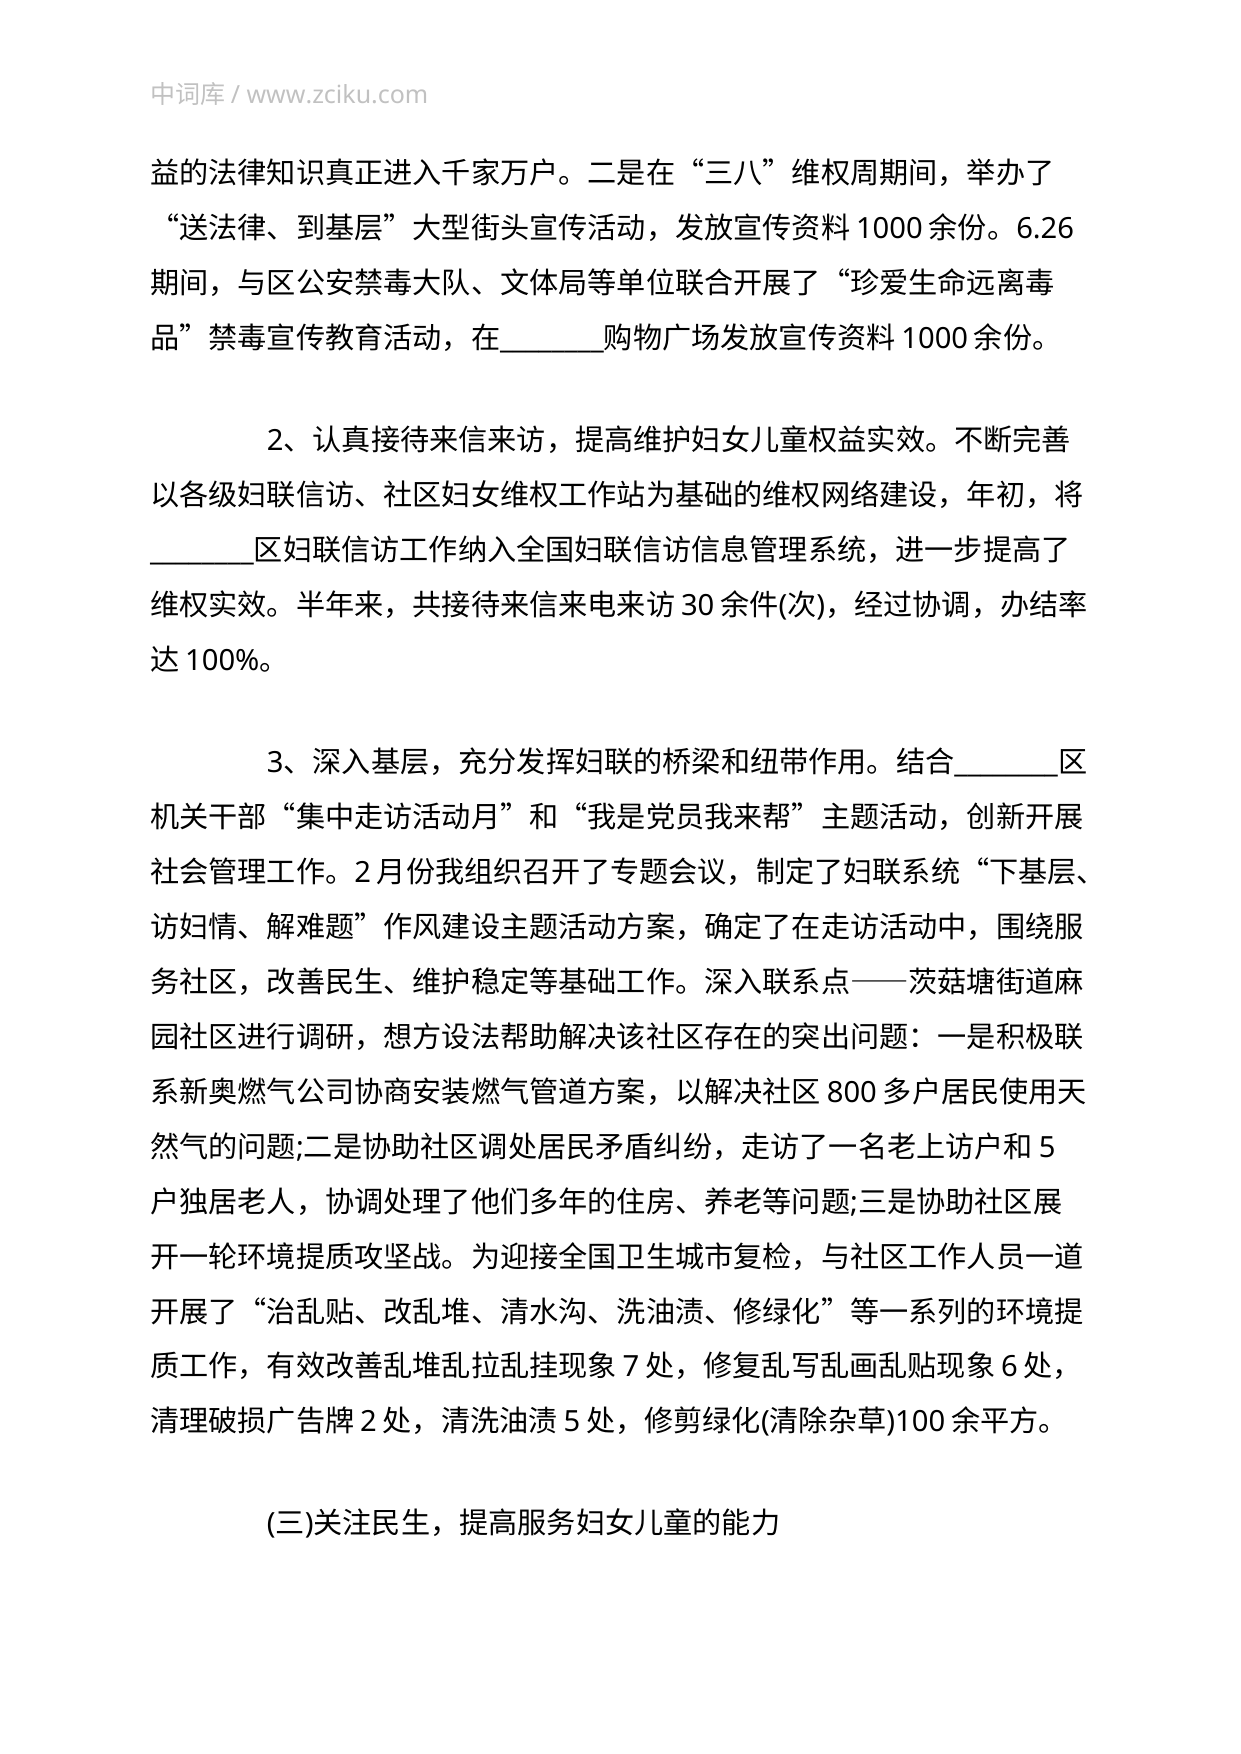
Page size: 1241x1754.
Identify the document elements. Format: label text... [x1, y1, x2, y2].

text (三)关注民生，提高服务妇女儿童的能力 [150, 1500, 1090, 1542]
text 2、认真接待来信来访，提高维护妇女儿童权益实效。不断完善以各级妇联信访、社区妇女维权工作站为基础的维权网络建设，年初，将________区妇联信访工作纳入全国妇联信访信息管理系统，进一步提高了维权实效。半年来，共接待来信来电来访30余件(次)，经过协调，办结率达100%。 [150, 417, 1090, 679]
text 3、深入基层，充分发挥妇联的桥梁和纽带作用。结合________区机关干部“集中走访活动月”和“我是党员我来帮”主题活动，创新开展社会管理工作。2月份我组织召开了专题会议，制定了妇联系统“下基层、访妇情、解难题”作风建设主题活动方案，确定了在走访活动中，围绕服务社区，改善民生、维护稳定等基础工作。深入联系点——茨菇塘街道麻园社区进行调研，想方设法帮助解决该社区存在的突出问题：一是积极联系新奥燃气公司协商安装燃气管道方案，以解决社区800多户居民使用天然气的问题;二是协助社区调处居民矛盾纠纷，走访了一名老上访户和5户独居老人，协调处理了他们多年的住房、养老等问题;三是协助社区展开一轮环境提质攻坚战。为迎接全国卫生城市复检，与社区工作人员一道开展了“治乱贴、改乱堆、清水沟、洗油渍、修绿化”等一系列的环境提质工作，有效改善乱堆乱拉乱挂现象7处，修复乱写乱画乱贴现象6处，清理破损广告牌2处，清洗油渍5处，修剪绿化(清除杂草)100余平方。 [150, 739, 1090, 1440]
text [150, 150, 1090, 357]
